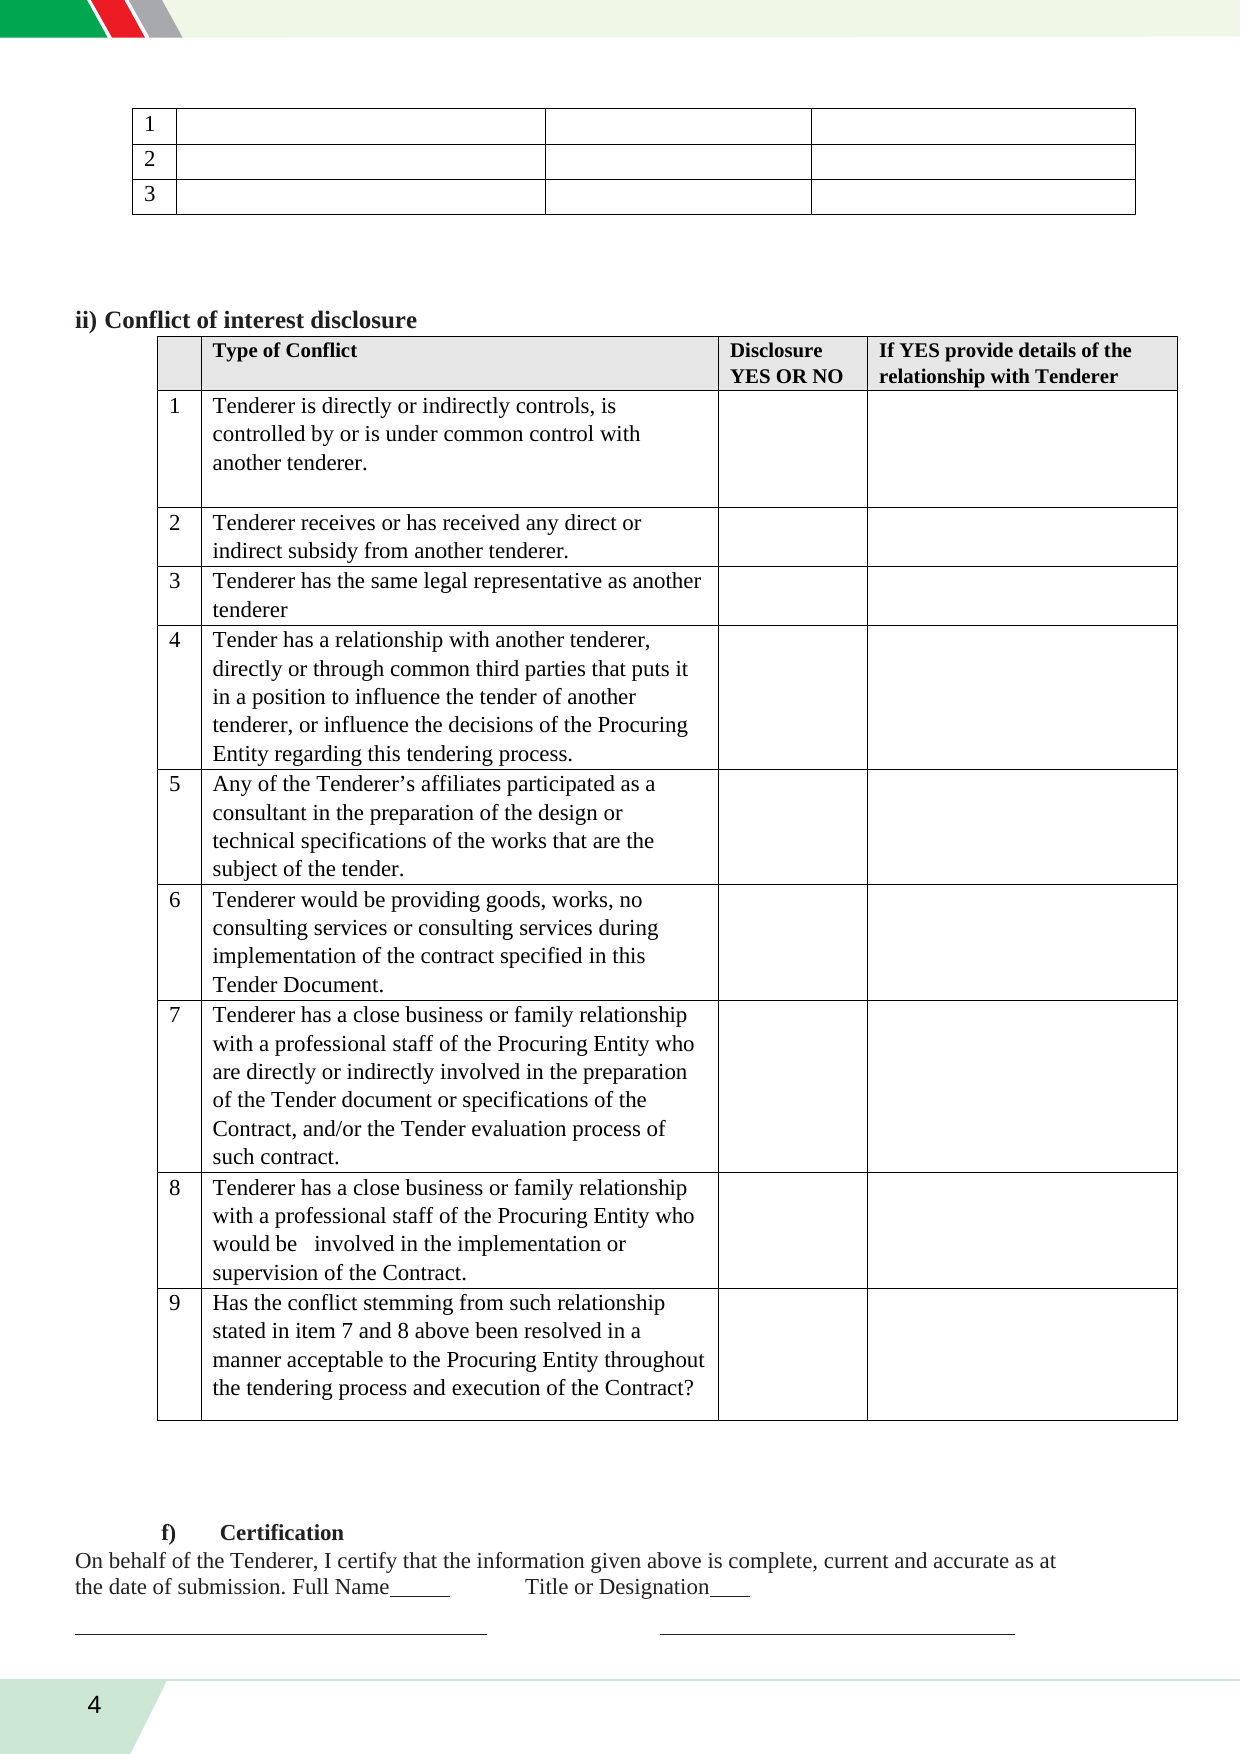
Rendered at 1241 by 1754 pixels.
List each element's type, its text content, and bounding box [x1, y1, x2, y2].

table_cell Tender has a relationship with another tenderer, directly or through common third parties that puts it in a position to influence the tender of another tenderer, or influence the decisions of the Procuring Entity regarding this tendering process. [202, 626, 718, 768]
table_cell [868, 1289, 1177, 1420]
table_header Disclosure YES OR NO [719, 337, 867, 390]
table_cell [719, 1001, 867, 1172]
table_cell [868, 1001, 1177, 1172]
table_cell [868, 626, 1177, 768]
table_cell [546, 145, 811, 178]
table_cell [719, 391, 867, 507]
table_header [158, 337, 201, 390]
table_cell 1 [133, 109, 176, 143]
table_cell [177, 180, 545, 214]
table_cell [868, 885, 1177, 999]
table_cell [719, 770, 867, 884]
table_cell Has the conflict stemming from such relationship stated in item 7 and 8 above been resolved in a manner acceptable to the Procuring Entity throughout the tendering process and execution of the Contract? [202, 1289, 718, 1420]
table_cell [177, 145, 545, 178]
table_cell 9 [158, 1289, 201, 1420]
table_cell [719, 626, 867, 768]
table_cell 7 [158, 1001, 201, 1172]
table_cell 5 [158, 770, 201, 884]
table_cell [719, 508, 867, 566]
table_cell 4 [158, 626, 201, 768]
table_cell [719, 567, 867, 624]
table_cell 2 [158, 508, 201, 566]
table_cell [812, 109, 1135, 143]
table_header If YES provide details of the relationship with Tenderer [868, 337, 1177, 390]
text ii) Conflict of interest disclosure [75, 305, 1105, 334]
table_cell [812, 180, 1135, 214]
text On behalf of the Tenderer, I certify that the information given above is complete, current and accurate as at the date of submission. Full Name Title or Designation [75, 1548, 1077, 1599]
text f) Certification [75, 1519, 1228, 1546]
table_cell [812, 145, 1135, 178]
table_cell [546, 109, 811, 143]
table_cell Tenderer has a close business or family relationship with a professional staff of the Procuring Entity who would be involved in the implementation or supervision of the Contract. [202, 1173, 718, 1287]
table_cell [177, 109, 545, 143]
table_cell [868, 1173, 1177, 1287]
table_cell 6 [158, 885, 201, 999]
table_cell Tenderer has the same legal representative as another tenderer [202, 567, 718, 624]
table_cell Tenderer would be providing goods, works, no consulting services or consulting services during implementation of the contract specified in this Tender Document. [202, 885, 718, 999]
table_cell [719, 1173, 867, 1287]
table_cell 3 [133, 180, 176, 214]
table_cell Tenderer has a close business or family relationship with a professional staff of the Procuring Entity who are directly or indirectly involved in the preparation of the Tender document or specifications of the Contract, and/or the Tender evaluation process of such contract. [202, 1001, 718, 1172]
table_cell [868, 567, 1177, 624]
table_cell 3 [158, 567, 201, 624]
table_cell [868, 508, 1177, 566]
table_cell [868, 391, 1177, 507]
table_header Type of Conflict [202, 337, 718, 390]
table_cell Tenderer is directly or indirectly controls, is controlled by or is under common control with another tenderer. [202, 391, 718, 507]
table_cell [546, 180, 811, 214]
table_cell [719, 1289, 867, 1420]
table_cell 2 [133, 145, 176, 178]
table_cell [719, 885, 867, 999]
table_cell 8 [158, 1173, 201, 1287]
table_cell Tenderer receives or has received any direct or indirect subsidy from another tenderer. [202, 508, 718, 566]
table_cell Any of the Tenderer’s affiliates participated as a consultant in the preparation of the design or technical specifications of the works that are the subject of the tender. [202, 770, 718, 884]
table_cell 1 [158, 391, 201, 507]
table_cell [868, 770, 1177, 884]
